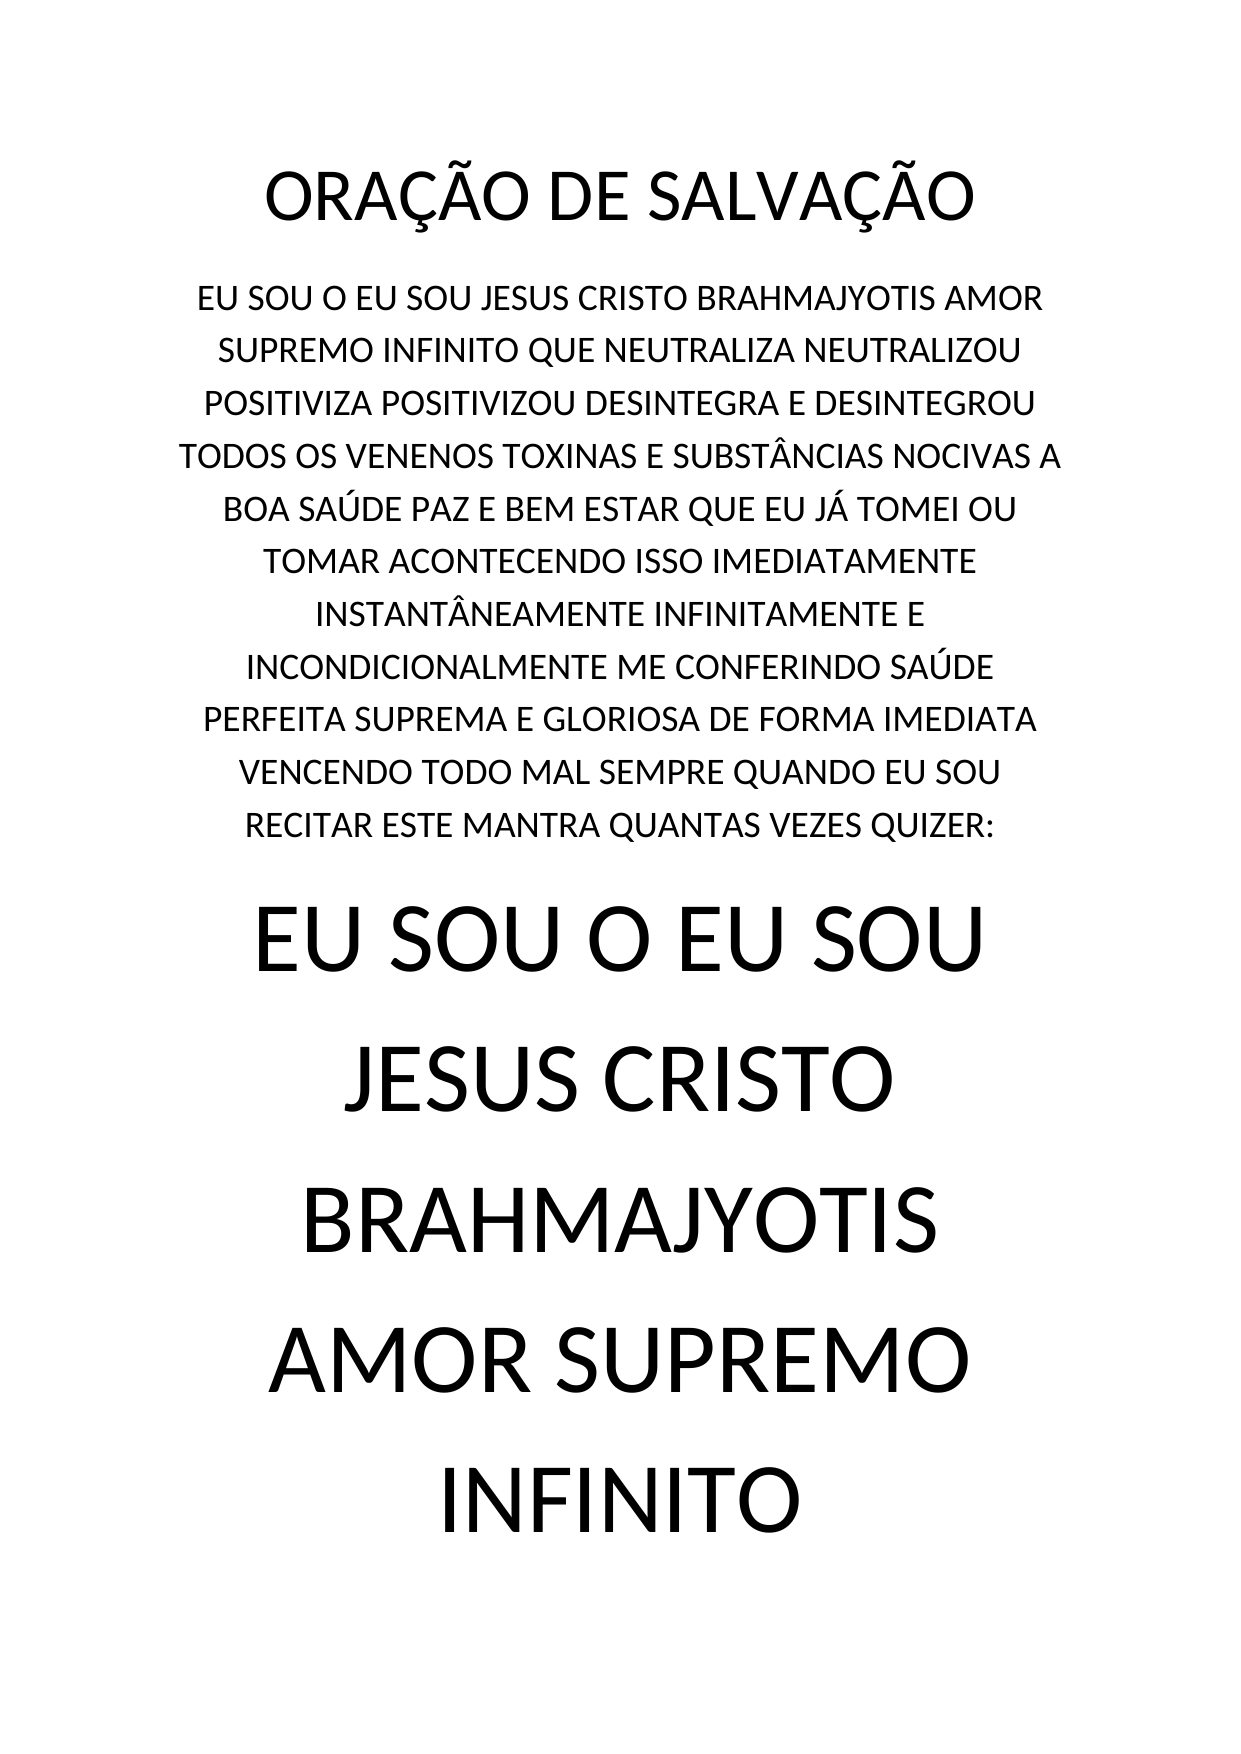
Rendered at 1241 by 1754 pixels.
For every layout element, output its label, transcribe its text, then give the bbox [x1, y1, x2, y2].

text EU SOU O EU SOU JESUS CRISTO BRAHMAJYOTIS AMOR SUPREMO INFINITO QUE NEUTRALIZA NEUTRALIZOU POSITIVIZA POSITIVIZOU DESINTEGRA E DESINTEGROU TODOS OS VENENOS TOXINAS E SUBSTÂNCIAS NOCIVAS A BOA SAÚDE PAZ E BEM ESTAR QUE EU JÁ TOMEI OU TOMAR ACONTECENDO ISSO IMEDIATAMENTE INSTANTÂNEAMENTE INFINITAMENTE E INCONDICIONALMENTE ME CONFERINDO SAÚDE PERFEITA SUPREMA E GLORIOSA DE FORMA IMEDIATA VENCENDO TODO MAL SEMPRE QUANDO EU SOU RECITAR ESTE MANTRA QUANTAS VEZES QUIZER: [177, 274, 1063, 847]
text ORAÇÃO DE SALVAÇÃO [177, 148, 1063, 239]
text EU SOU O EU SOU JESUS CRISTO BRAHMAJYOTIS AMOR SUPREMO INFINITO [177, 874, 1063, 1558]
